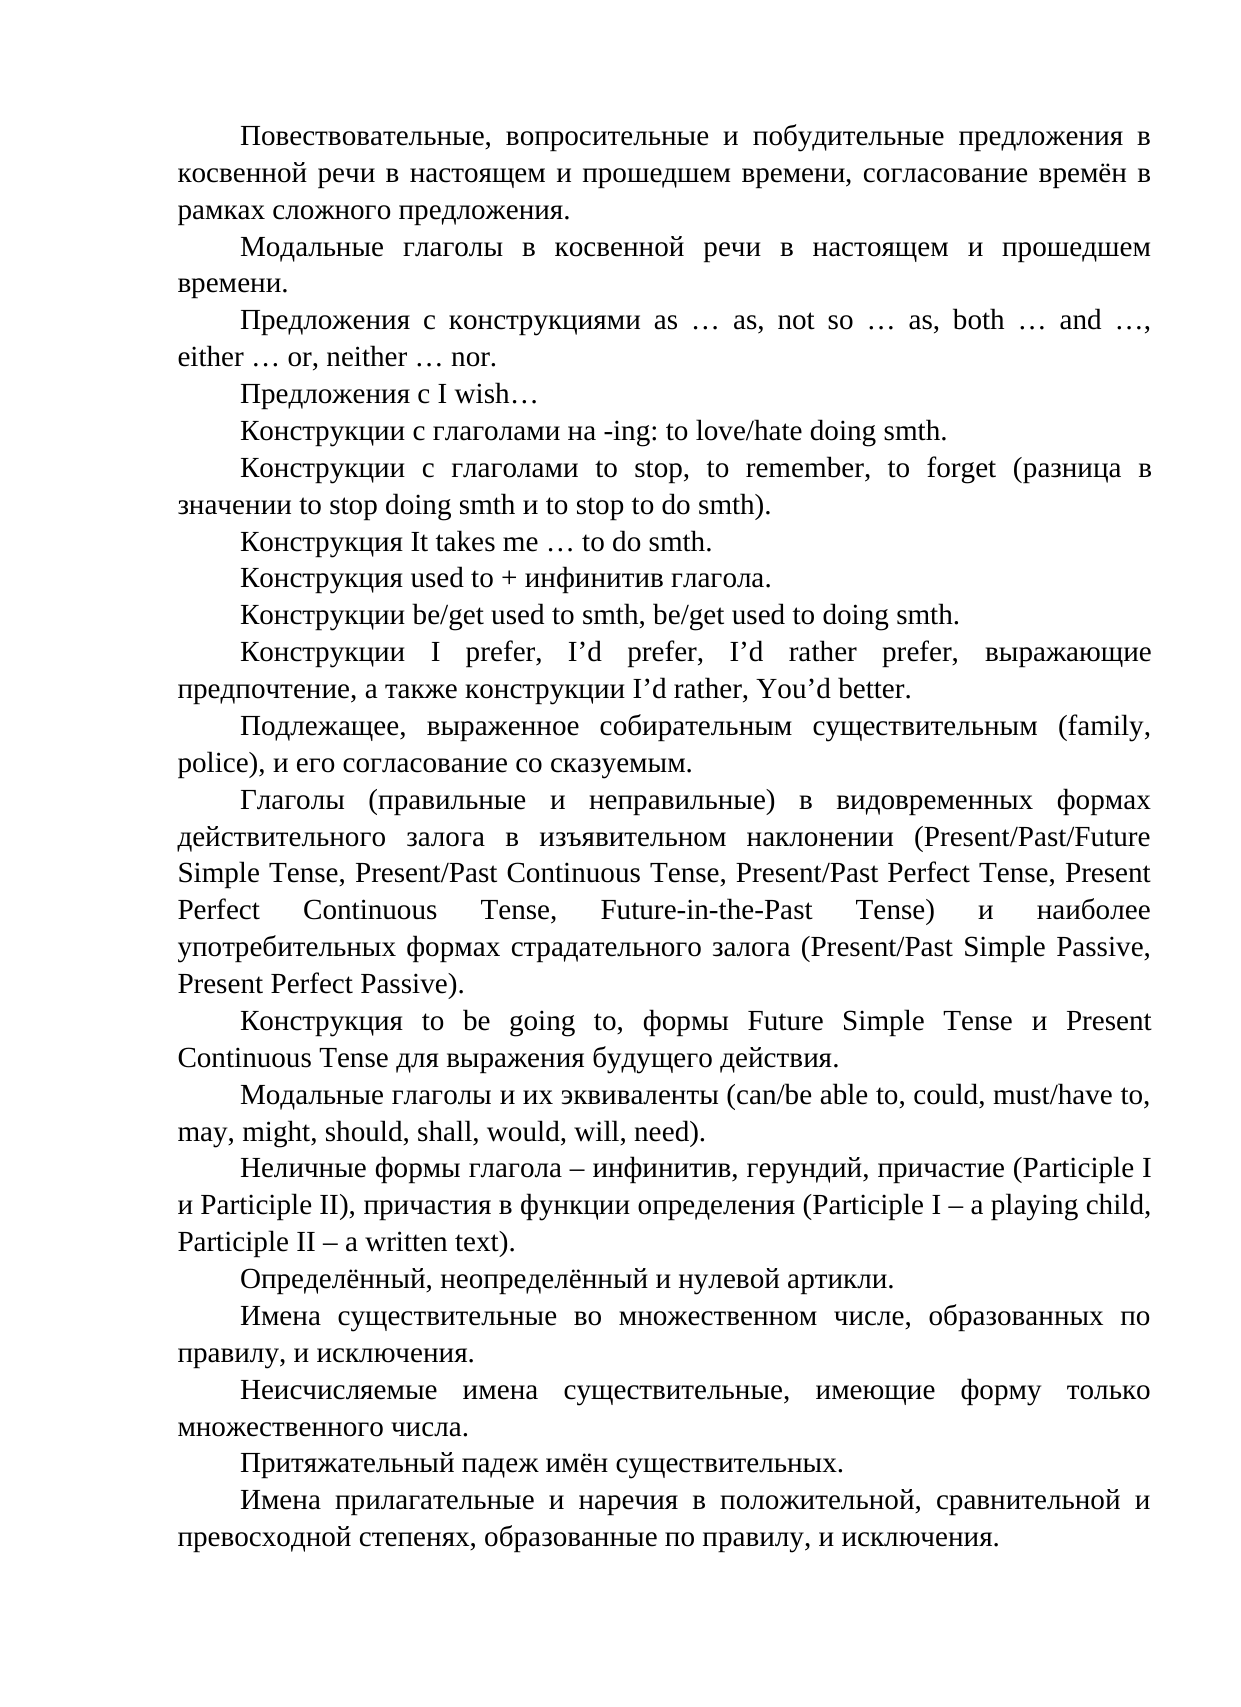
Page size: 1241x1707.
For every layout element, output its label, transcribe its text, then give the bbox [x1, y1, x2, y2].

text Модальные глаголы в косвенной речи в настоящем и прошедшем времени. [177, 229, 1152, 299]
text Подлежащее, выраженное собирательным существительным (family, police), и его согласование со сказуемым. [177, 708, 1152, 778]
text Определённый, неопределённый и нулевой артикли. [177, 1261, 1152, 1295]
text Имена существительные во множественном числе, образованных по правилу, и исключения. [177, 1298, 1152, 1368]
text Конструкции be/get used to smth, be/get used to doing smth. [177, 597, 1152, 631]
text Глаголы (правильные и неправильные) в видовременных формах действительного залога в изъявительном наклонении (Present/Past/Future Simple Tense, Present/Past Continuous Tense, Present/Past Perfect Tense, Present Perfect Continuous Tense, Future-in-the-Past Tense) и наиболее употребительных формах страдательного залога (Present/Past Simple Passive, Present Perfect Passive). [177, 782, 1152, 1000]
text Конструкция used to + инфинитив глагола. [177, 561, 1152, 594]
text Неисчисляемые имена существительные, имеющие форму только множественного числа. [177, 1372, 1152, 1442]
text Конструкции c глаголами to stop, to remember, to forget (разница в значении to stop doing smth и to stop to do smth). [177, 450, 1152, 520]
text Конструкция to be going to, формы Future Simple Tense и Present Continuous Tense для выражения будущего действия. [177, 1003, 1152, 1073]
text Конструкция It takes me … to do smth. [177, 524, 1152, 557]
text Неличные формы глагола – инфинитив, герундий, причастие (Participle I и Participle II), причастия в функции определения (Participle I – a playing child, Participle II – a written text). [177, 1151, 1152, 1258]
text Конструкции с глаголами на -ing: to love/hate doing smth. [177, 413, 1152, 447]
text Конструкции I prefer, I’d prefer, I’d rather prefer, выражающие предпочтение, а также конструкции I’d rather, You’d better. [177, 634, 1152, 705]
text Предложения с конструкциями as … as, not so … as, both … and …, either … or, neither … nor. [177, 302, 1152, 373]
text Предложения с I wish… [177, 376, 1152, 410]
text Модальные глаголы и их эквиваленты (can/be able to, could, must/have to, may, might, should, shall, would, will, need). [177, 1077, 1152, 1147]
text Притяжательный падеж имён существительных. [177, 1446, 1152, 1479]
text Повествовательные, вопросительные и побудительные предложения в косвенной речи в настоящем и прошедшем времени, согласование времён в рамках сложного предложения. [177, 118, 1152, 225]
text Имена прилагательные и наречия в положительной, сравнительной и превосходной степенях, образованные по правилу, и исключения. [177, 1482, 1152, 1553]
